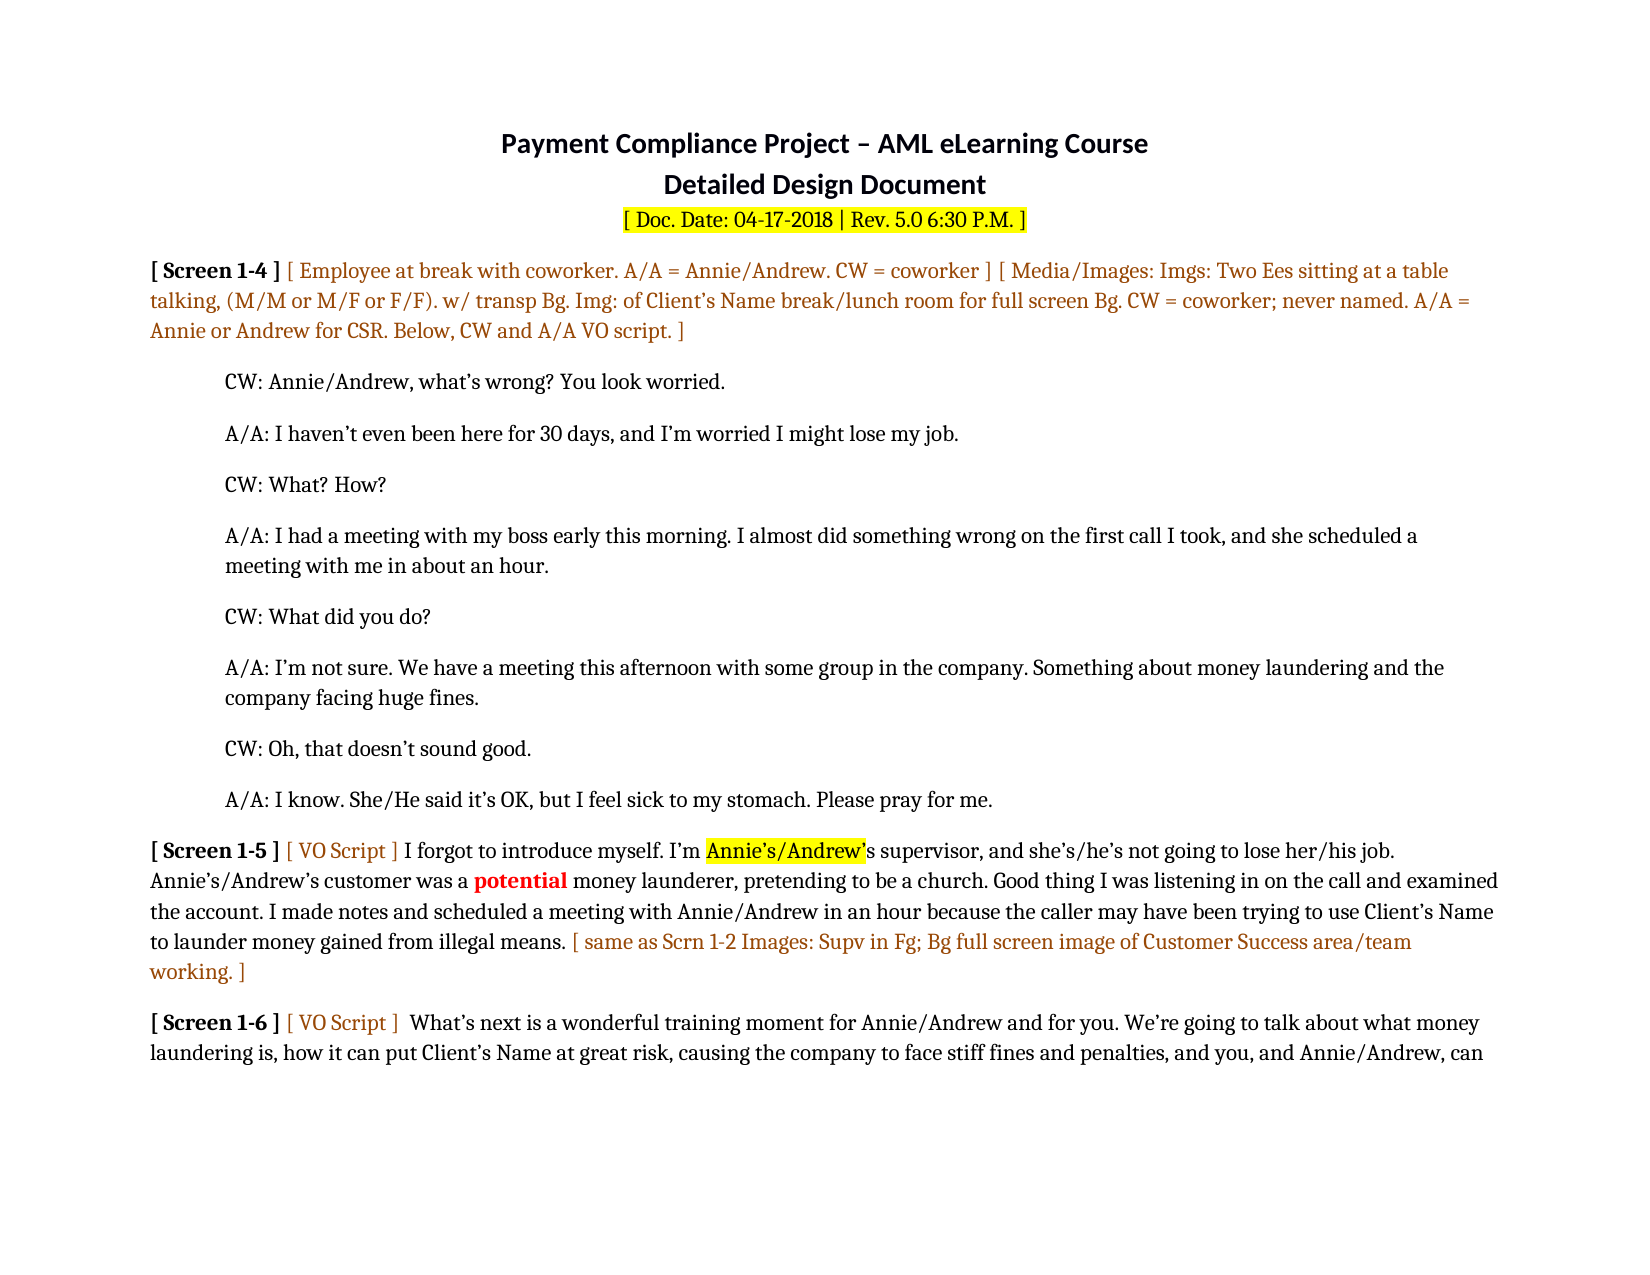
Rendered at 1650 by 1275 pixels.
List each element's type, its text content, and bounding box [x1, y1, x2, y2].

text A/A: I know. She/He said it’s OK, but I feel sick to my stomach. Please pray for me. [225, 787, 1500, 813]
text [ Screen 1-4 ] [ Employee at break with coworker. A/A = Annie/Andrew. CW = coworker ] [ Media/Images: Imgs: Two Ees sitting at a table talking, (M/M or M/F or F/F). w/ transp Bg. Img: of Client’s Name break/lunch room for full screen Bg. CW = coworker; never named. A/A = Annie or Andrew for CSR. Below, CW and A/A VO script. ] [150, 258, 1500, 345]
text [150, 1010, 1500, 1067]
text [ Screen 1-5 ] [ VO Script ] I forgot to introduce myself. I’m Annie’s/Andrew’s supervisor, and she’s/he’s not going to lose her/his job. Annie’s/Andrew’s customer was a potential money launderer, pretending to be a church. Good thing I was listening in on the call and examined the account. I made notes and scheduled a meeting with Annie/Andrew in an hour because the caller may have been trying to use Client’s Name to launder money gained from illegal means. [ same as Scrn 1-2 Images: Supv in Fg; Bg full screen image of Customer Success area/team working. ] [150, 838, 1500, 985]
text CW: What? How? [225, 471, 1500, 498]
text A/A: I had a meeting with my boss early this morning. I almost did something wrong on the first call I took, and she scheduled a meeting with me in about an hour. [225, 522, 1500, 579]
text CW: Annie/Andrew, what’s wrong? You look worried. [225, 369, 1500, 396]
text CW: What did you do? [225, 604, 1500, 630]
text A/A: I haven’t even been here for 30 days, and I’m worried I might lose my job. [225, 420, 1500, 447]
text A/A: I’m not sure. We have a meeting this afternoon with some group in the company. Something about money laundering and the company facing huge fines. [225, 655, 1500, 711]
text CW: Oh, that doesn’t sound good. [225, 736, 1500, 762]
